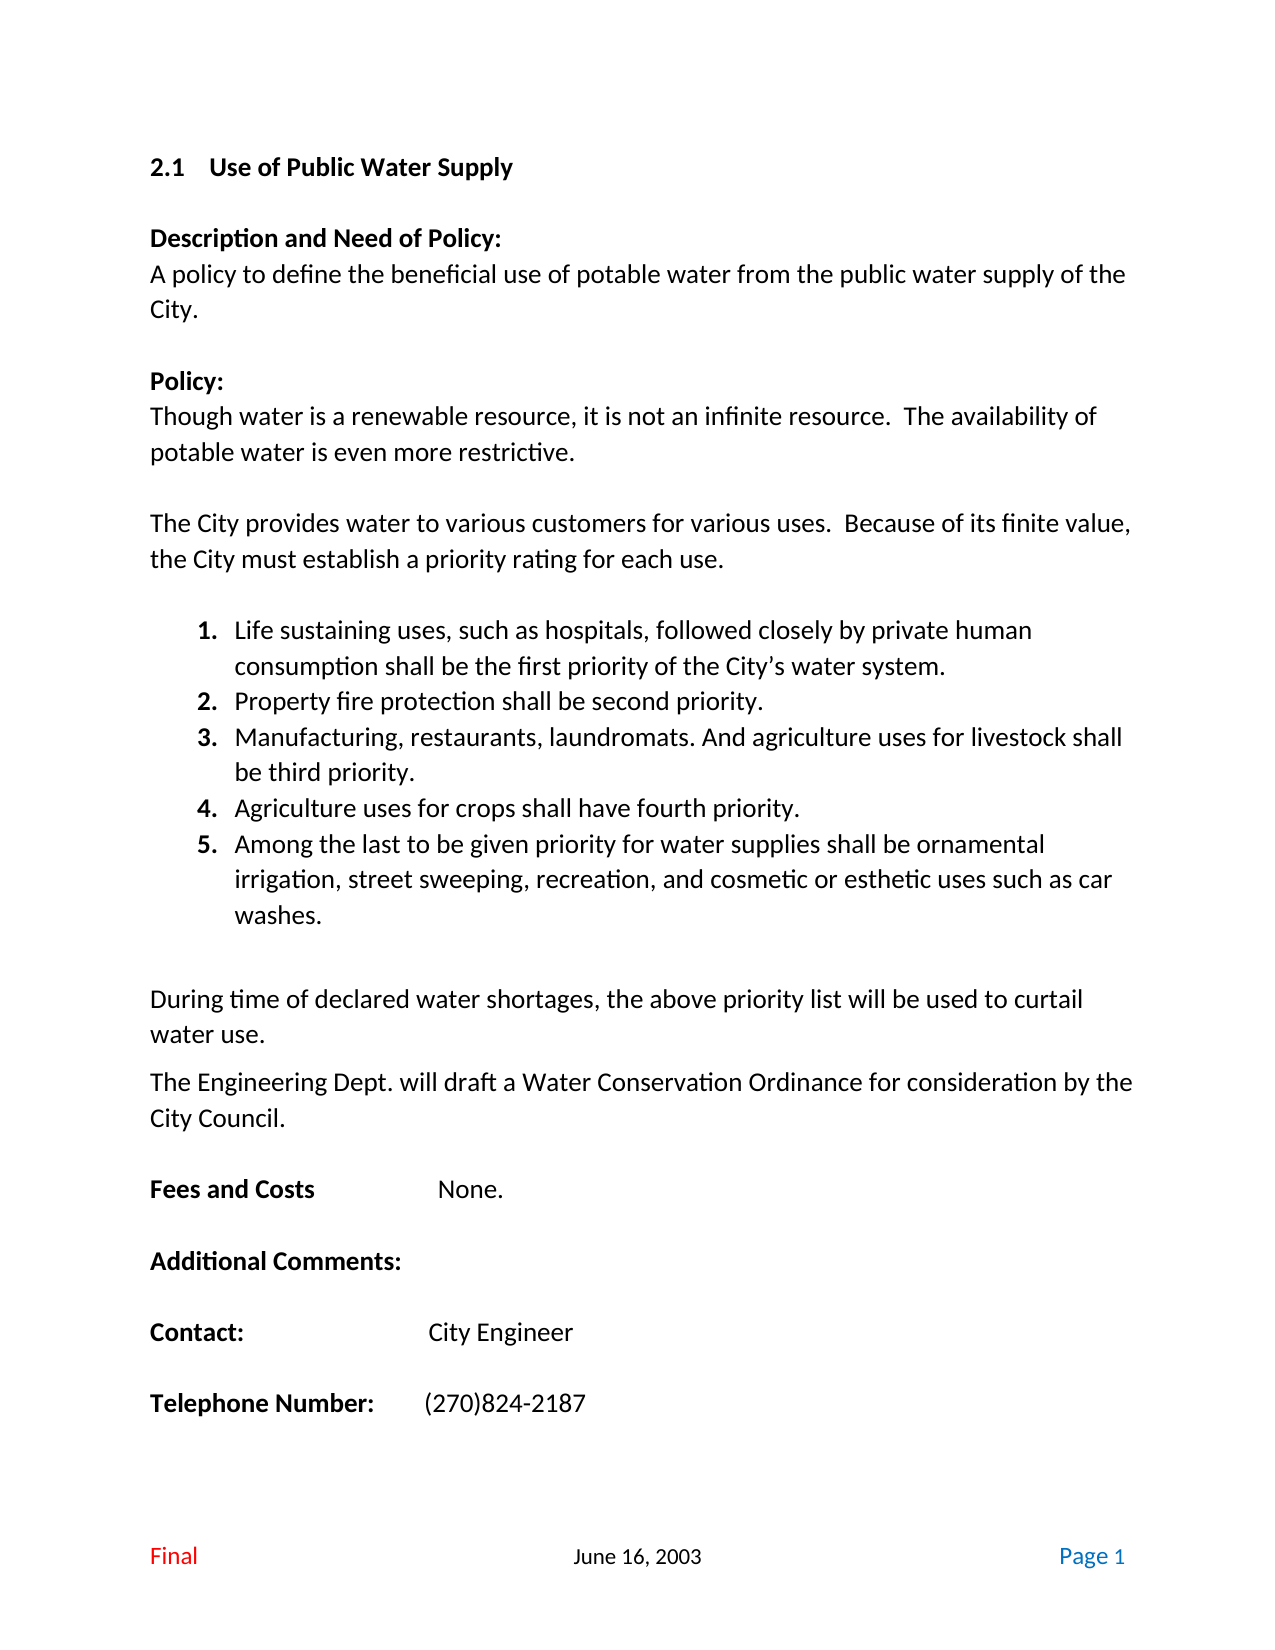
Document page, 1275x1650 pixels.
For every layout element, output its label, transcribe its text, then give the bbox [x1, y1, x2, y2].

text The City provides water to various customers for various uses. Because of its finite value, the City must establish a priority rating for each use. [150, 506, 1155, 575]
text Final June 16, 2003 Page 1 [150, 1540, 1155, 1571]
list Life sustaining uses, such as hospitals, followed closely by private human consumption shall be the first priority of the City’s water system. [197, 613, 1155, 682]
list Agriculture uses for crops shall have fourth priority. [197, 791, 1155, 824]
text Additional Comments: [150, 1244, 1155, 1277]
text Fees and Costs None. [150, 1172, 1155, 1206]
text Contact: City Engineer [150, 1315, 1155, 1348]
list Property fire protection shall be second priority. [197, 684, 1155, 717]
text Policy: [150, 364, 1155, 397]
text 2.1 Use of Public Water Supply [150, 150, 1155, 183]
text The Engineering Dept. will draft a Water Conservation Ordinance for consideration by the City Council. [150, 1066, 1155, 1134]
text During time of declared water shortages, the above priority list will be used to curtail water use. [150, 982, 1155, 1051]
text A policy to define the beneficial use of potable water from the public water supply of the City. [150, 257, 1155, 326]
text Though water is a renewable resource, it is not an infinite resource. The availability of potable water is even more restrictive. [150, 399, 1155, 468]
text Description and Need of Policy: [150, 221, 1155, 254]
list Manufacturing, restaurants, laundromats. And agriculture uses for livestock shall be third priority. [197, 720, 1155, 789]
text Telephone Number: (270)824-2187 [150, 1386, 1155, 1419]
list Among the last to be given priority for water supplies shall be ornamental irrigation, street sweeping, recreation, and cosmetic or esthetic uses such as car washes. [197, 827, 1155, 931]
